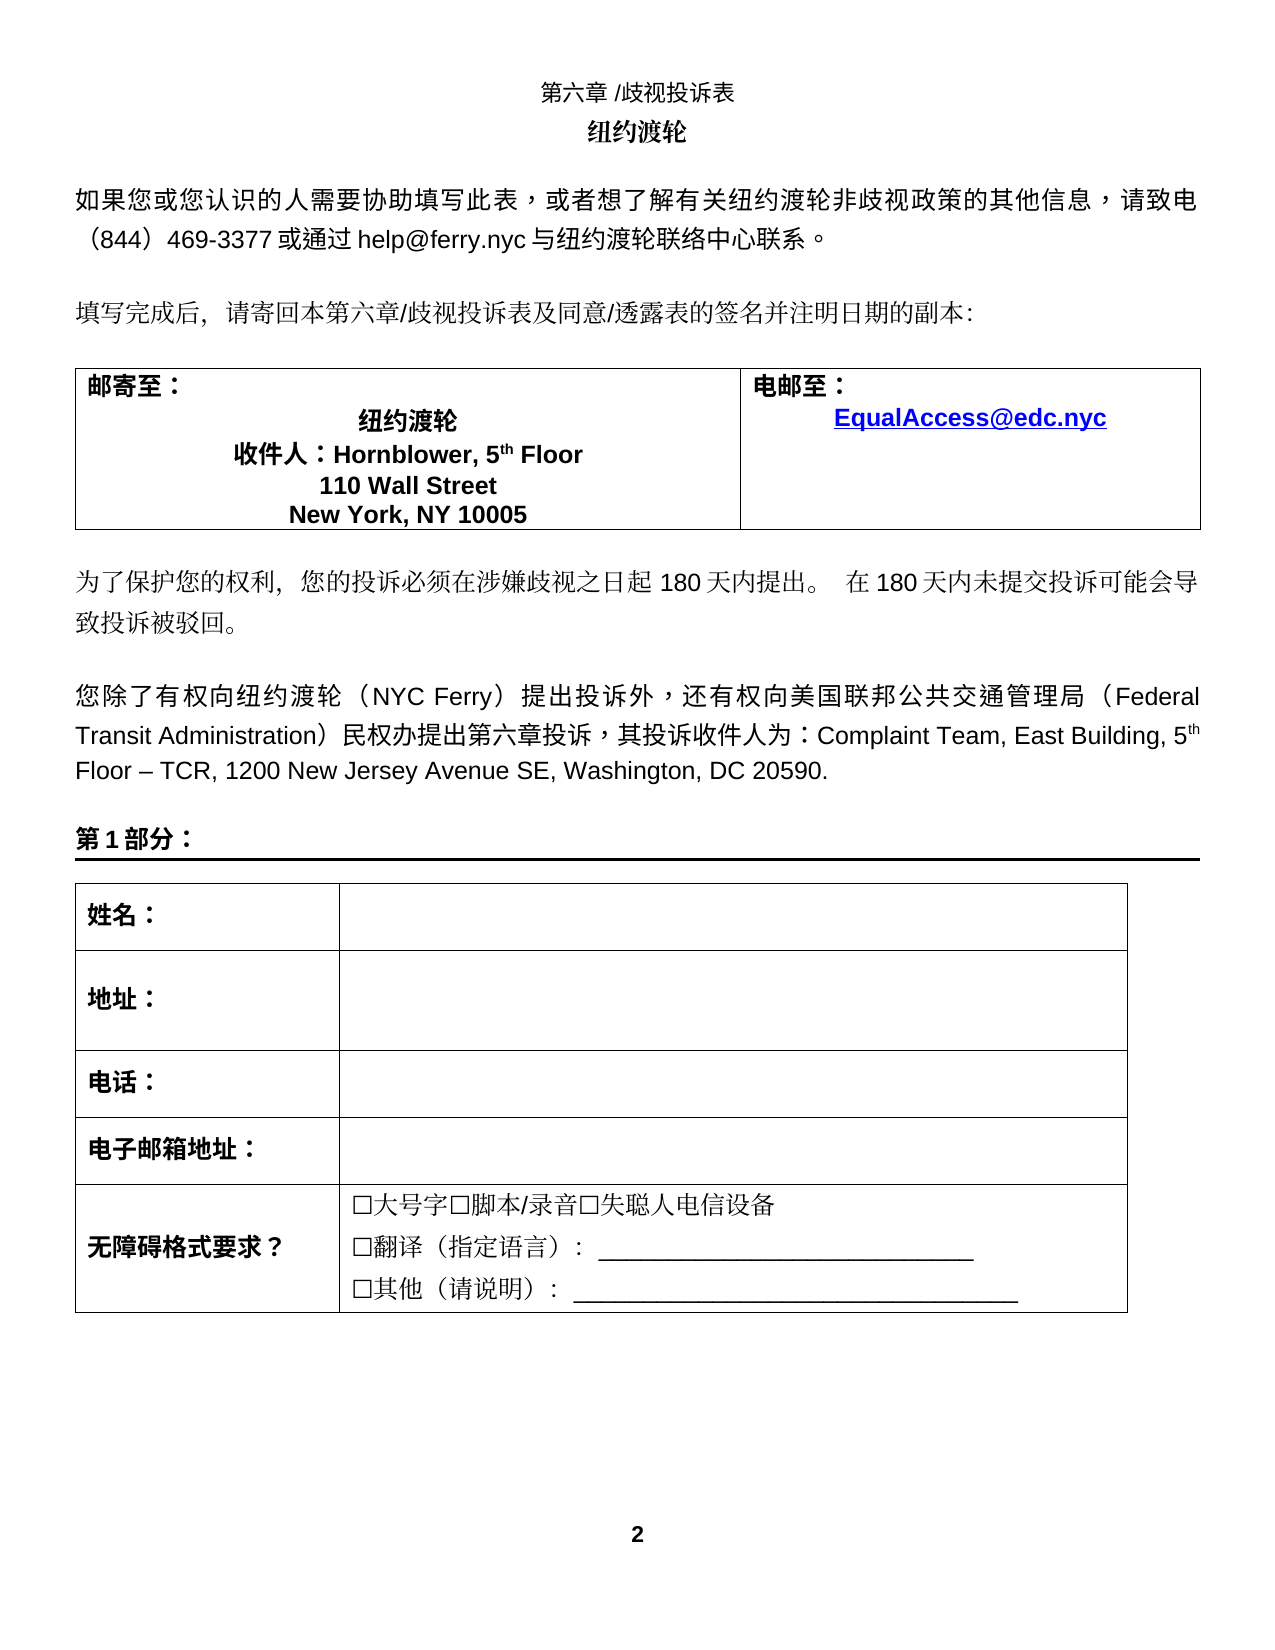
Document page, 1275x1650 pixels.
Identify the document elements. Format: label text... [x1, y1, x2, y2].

table_cell 大号字脚本/录音失聪人电信设备 ☐翻译（指定语言）：___________________________ ☐其他（请说明）：________________________________ [340, 1185, 1127, 1312]
text 为了保护您的权利，您的投诉必须在涉嫌歧视之日起180天内提出。 在180天内未提交投诉可能会导致投诉被驳回。 [75, 563, 1200, 640]
table_header 电邮至： EqualAccess@edc.nyc [741, 369, 1200, 529]
table_header 邮寄至： 纽约渡轮 收件人：Hornblower, 5th Floor 110 Wall Street New York, NY 10005 [76, 369, 740, 529]
table_cell [340, 951, 1127, 1050]
table_cell [340, 1051, 1127, 1117]
text 您除了有权向纽约渡轮（NYC Ferry）提出投诉外，还有权向美国联邦公共交通管理局（Federal Transit Administration）民权办提出第六章投诉，其投诉收件人为：Complaint Team, East Building, 5th Floor – TCR, 1200 New Jersey Avenue SE, Washington, DC 20590. [75, 678, 1200, 784]
text 填写完成后，请寄回本第六章/歧视投诉表及同意/透露表的签名并注明日期的副本： [75, 294, 1200, 330]
text 第1部分： [75, 822, 1200, 858]
table_header 姓名： [76, 884, 339, 950]
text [75, 182, 1200, 256]
table_cell [340, 1118, 1127, 1184]
table_cell 电话： [76, 1051, 339, 1117]
table_cell 地址： [76, 951, 339, 1050]
table_cell 无障碍格式要求？ [76, 1185, 339, 1312]
table_cell 电子邮箱地址： [76, 1118, 339, 1184]
table_header [340, 884, 1127, 950]
